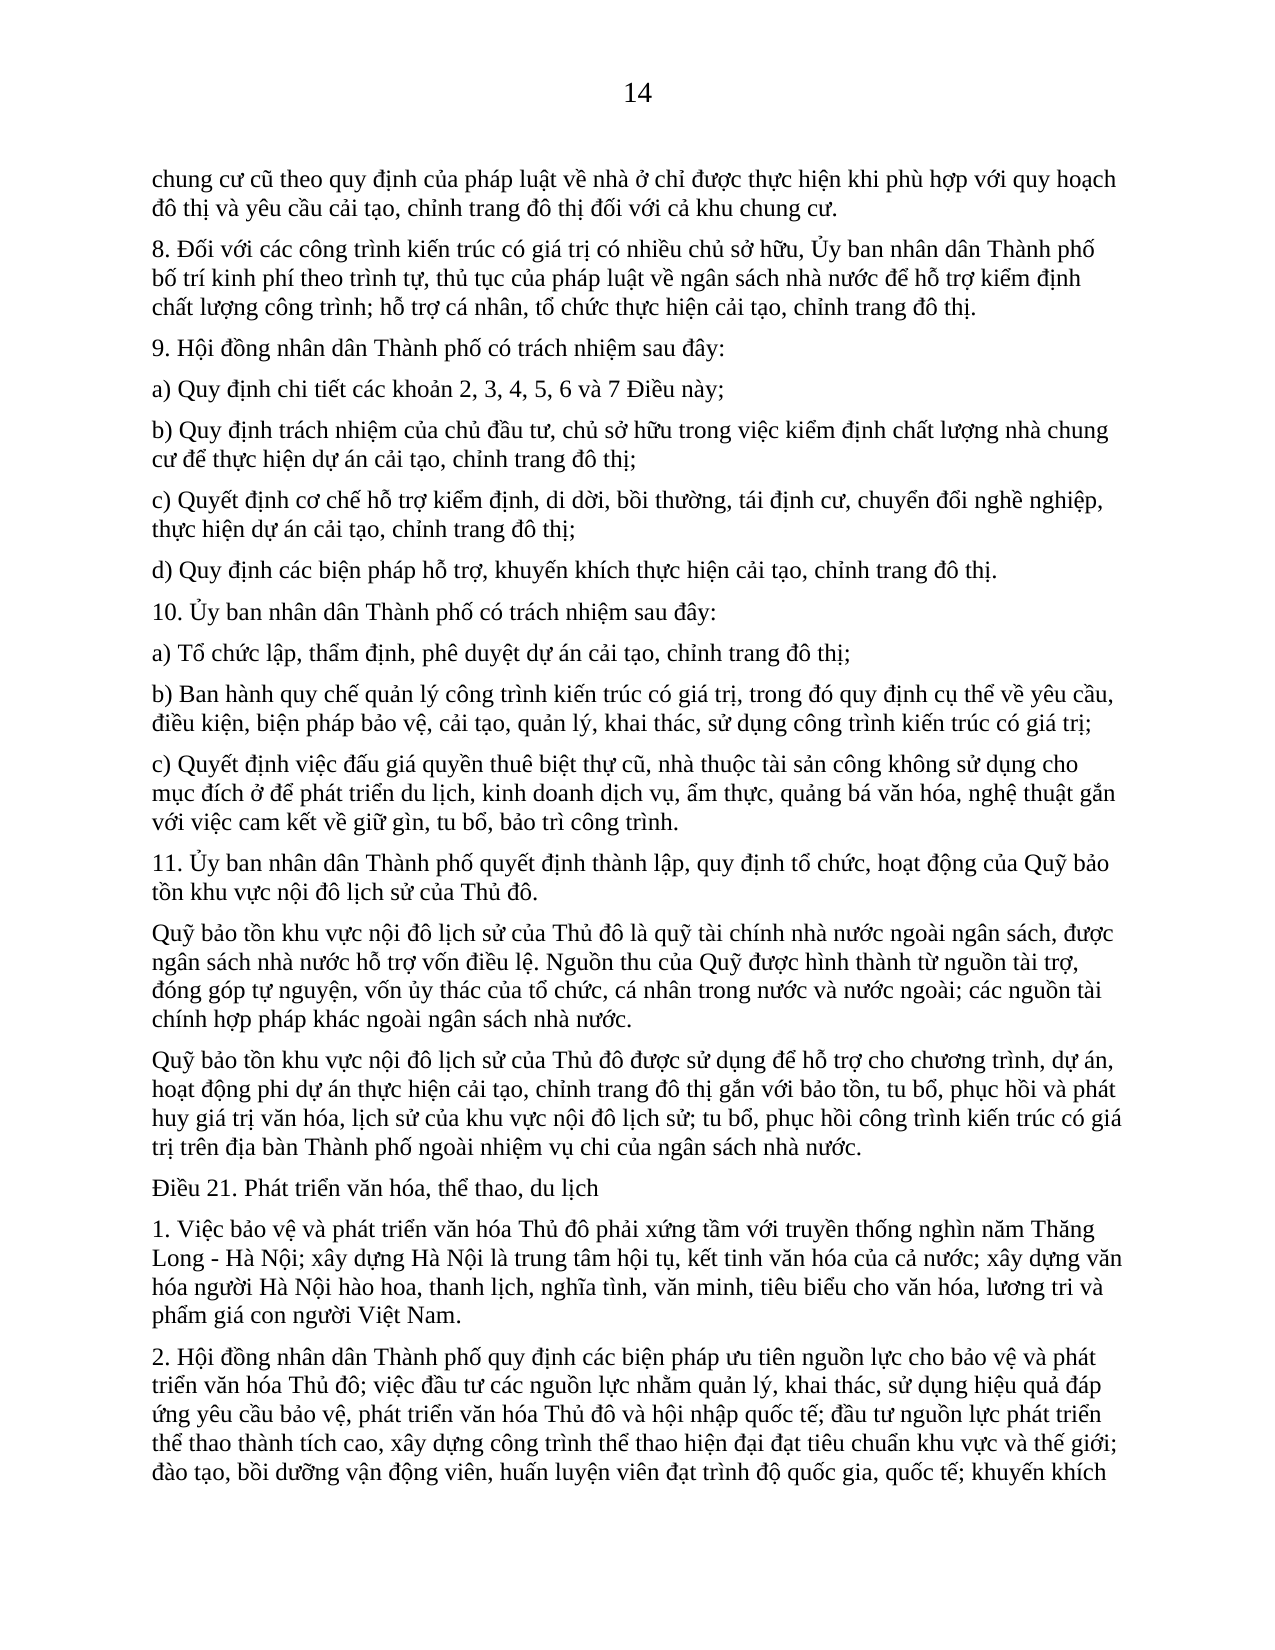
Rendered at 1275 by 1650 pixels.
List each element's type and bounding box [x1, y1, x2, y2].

table_cell [150, 150, 1125, 1487]
